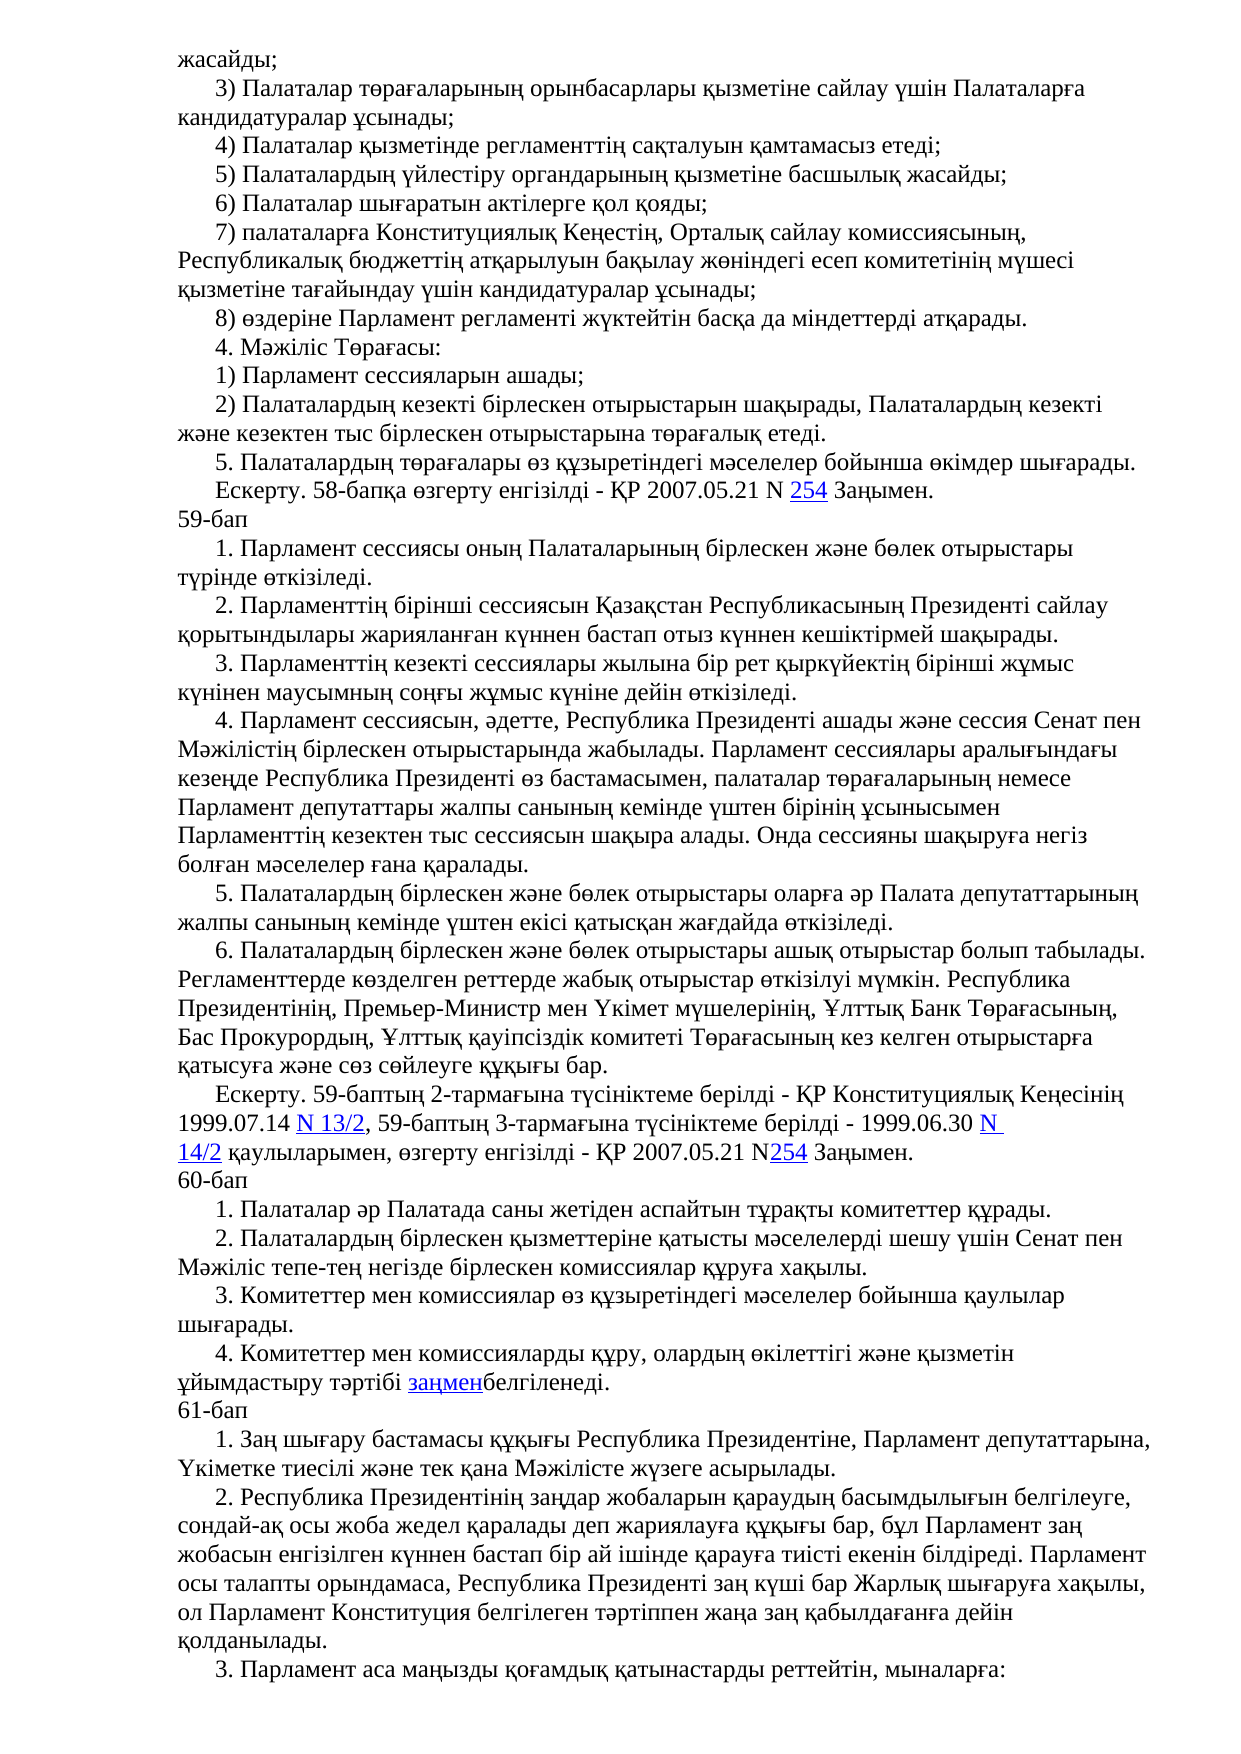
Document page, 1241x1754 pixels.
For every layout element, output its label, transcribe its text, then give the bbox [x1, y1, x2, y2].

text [177, 44, 1152, 504]
text 59-бап [177, 504, 1152, 533]
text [177, 1424, 1152, 1683]
text 1. Палаталар әр Палатада саны жетiден аспайтын тұрақты комитеттер құрады. 2. Палаталардың бiрлескен қызметтерiне қатысты мәселелердi шешу үшiн Сенат пен Мәжiлiс тепе-тең негiзде бiрлескен комиссиялар құруға хақылы. 3. Комитеттер мен комиссиялар өз құзыретiндегi мәселелер бойынша қаулылар шығарады. 4. Комитеттер мен комиссияларды құру, олардың өкiлеттiгi және қызметiн ұйымдастыру тәртiбi заңменбелгiленедi. [177, 1194, 1152, 1396]
text 60-бап [177, 1166, 1152, 1194]
text 1. Парламент сессиясы оның Палаталарының бiрлескен және бөлек отырыстары түрiнде өткiзiледi. 2. Парламенттiң бiрiншi сессиясын Қазақстан Республикасының Президентi сайлау қорытындылары жарияланған күннен бастап отыз күннен кешiктiрмей шақырады. 3. Парламенттiң кезектi сессиялары жылына бiр рет қыркүйектiң бiрiншi жұмыс күнiнен маусымның соңғы жұмыс күнiне дейiн өткiзiледi. 4. Парламент сессиясын, әдетте, Республика Президенті ашады және сессия Сенат пен Мәжілістің бірлескен отырыстарында жабылады. Парламент сессиялары аралығындағы кезеңде Республика Президенті өз бастамасымен, палаталар төрағаларының немесе Парламент депутаттары жалпы санының кемінде үштен бірінің ұсынысымен Парламенттің кезектен тыс сессиясын шақыра алады. Онда сессияны шақыруға негіз болған мәселелер ғана қаралады. 5. Палаталардың бiрлескен және бөлек отырыстары оларға әр Палата депутаттарының жалпы санының кемiнде үштен екiсi қатысқан жағдайда өткiзiледi. 6. Палаталардың бiрлескен және бөлек отырыстары ашық отырыстар болып табылады. Регламенттерде көзделген реттерде жабық отырыстар өткiзiлуi мүмкiн. Республика Президентiнiң, Премьер-Министр мен Үкiмет мүшелерiнiң, Ұлттық Банк Төрағасының, Бас Прокурордың, Ұлттық қауiпсiздiк комитетi Төрағасының кез келген отырыстарға қатысуға және сөз сөйлеуге құқығы бар. Ескерту. 59-баптың 2-тармағына түсініктеме берілді - ҚР Конституциялық Кеңесінің 1999.07.14 N 13/2, 59-баптың 3-тармағына түсініктеме берілді - 1999.06.30 N 14/2 қаулыларымен, өзгерту енгізілді - ҚР 2007.05.21 N254 Заңымен. [177, 533, 1152, 1166]
text 61-бап [177, 1396, 1152, 1424]
